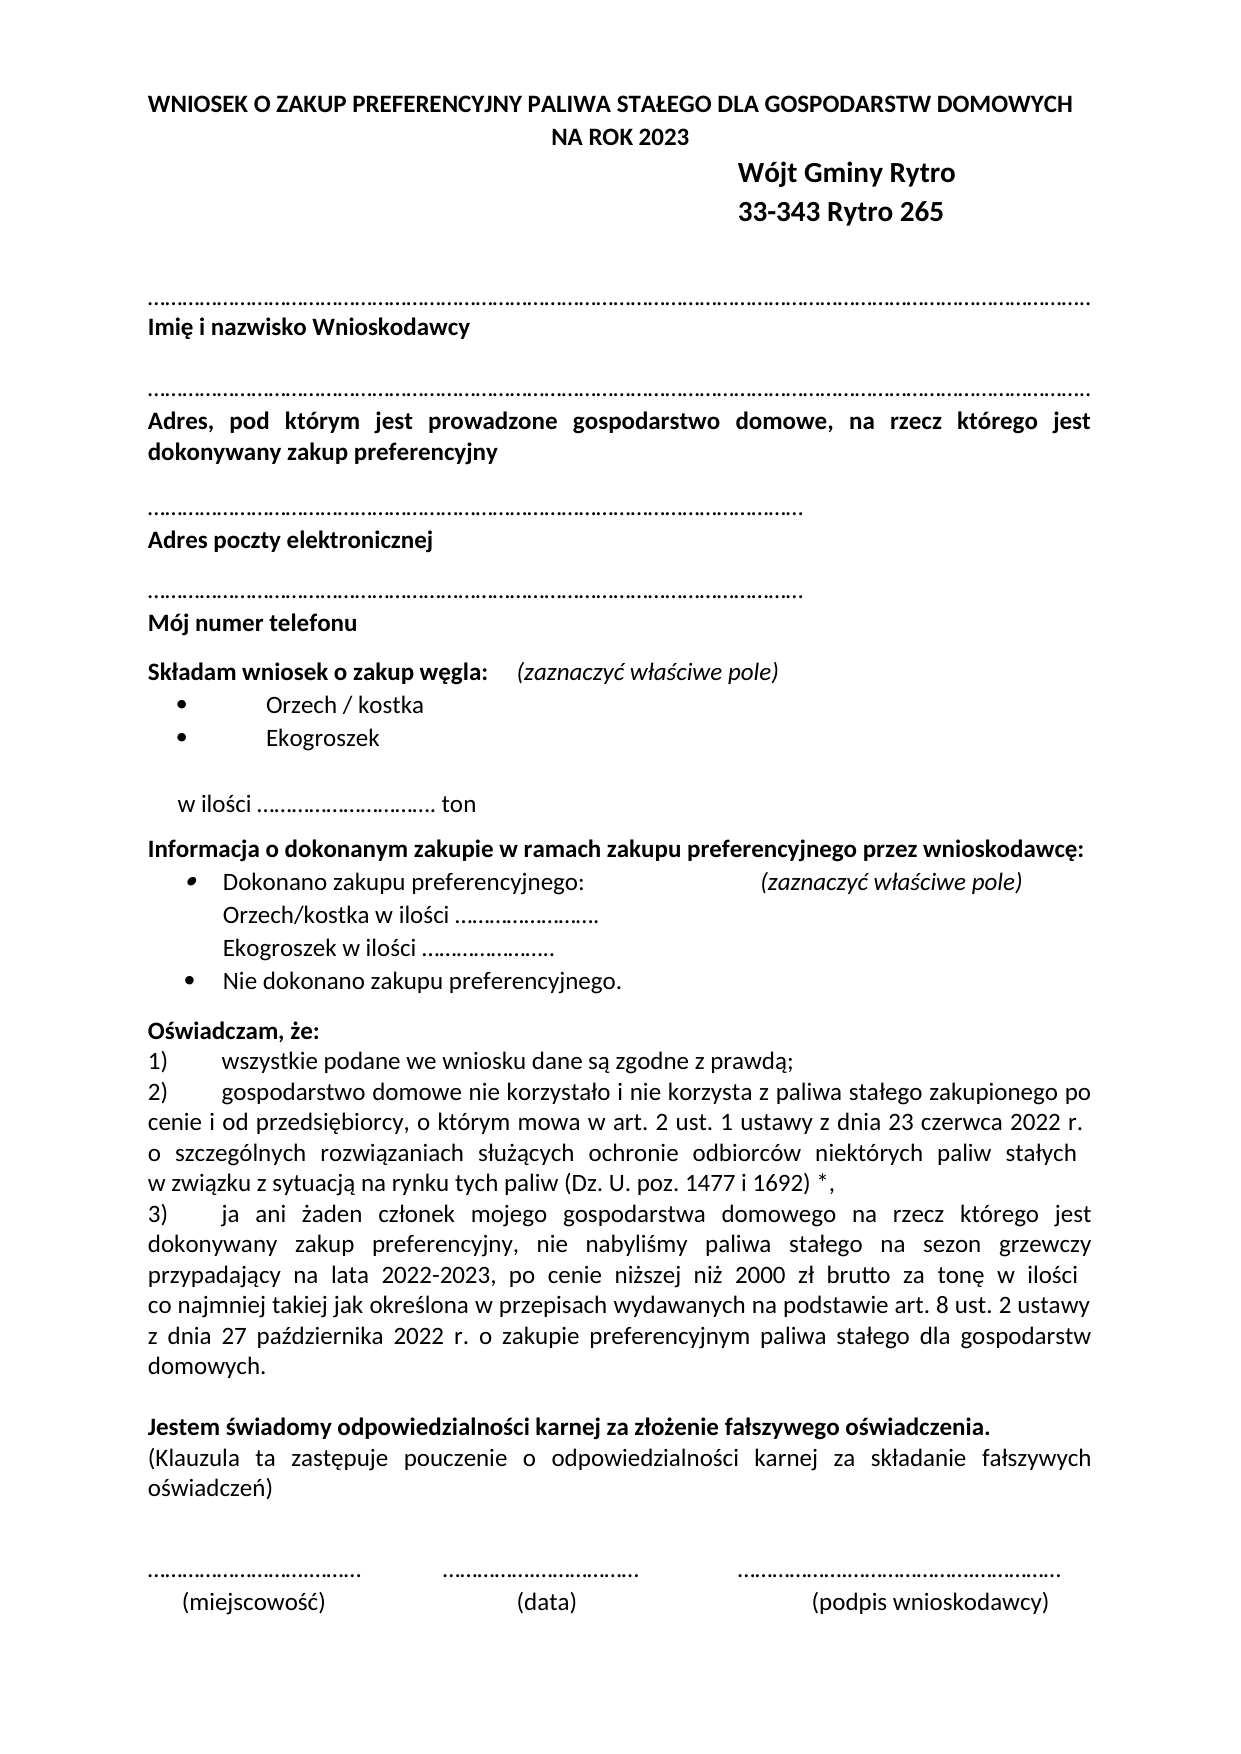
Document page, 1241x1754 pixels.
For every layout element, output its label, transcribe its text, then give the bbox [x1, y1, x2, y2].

text Adres poczty elektronicznej [148, 524, 1092, 555]
text w ilości …………………………. ton [177, 788, 1092, 819]
text Oświadczam, że: [148, 1015, 1092, 1045]
list Ekogroszek [177, 722, 1092, 753]
text …………………………………………………………………………………………………… [148, 491, 1092, 522]
text (miejscowość) (data) (podpis wnioskodawcy) [148, 1586, 1092, 1616]
list Dokonano zakupu preferencyjnego: (zaznaczyć właściwe pole) [185, 866, 1092, 897]
list Orzech/kostka w ilości ……………………. [223, 899, 1092, 930]
text Składam wniosek o zakup węgla: (zaznaczyć właściwe pole) [148, 656, 1092, 687]
text WNIOSEK O ZAKUP PREFERENCYJNY PALIWA STAŁEGO DLA GOSPODARSTW DOMOWYCH [148, 89, 1092, 119]
text ……………………….……… …………….……………… ……………….………………….…………… [148, 1553, 1092, 1583]
text 2) gospodarstwo domowe nie korzystało i nie korzysta z paliwa stałego zakupionego po cenie i od przedsiębiorcy, o którym mowa w art. 2 ust. 1 ustawy z dnia 23 czerwca 2022 r. o szczególnych rozwiązaniach służących ochronie odbiorców niektórych paliw stałych w związku z sytuacją na rynku tych paliw (Dz. U. poz. 1477 i 1692) *, [148, 1076, 1092, 1198]
text Wójt Gminy Rytro [679, 154, 1092, 190]
text 33-343 Rytro 265 [679, 193, 1092, 228]
text NA ROK 2023 [148, 122, 1092, 152]
text Jestem świadomy odpowiedzialności karnej za złożenie fałszywego oświadczenia. [148, 1412, 1092, 1442]
text (Klauzula ta zastępuje pouczenie o odpowiedzialności karnej za składanie fałszywych oświadczeń) [148, 1442, 1092, 1503]
text ……………………………………………………………………………………………………………………………………………….. [148, 281, 1092, 311]
text ……………………………………………………………………………………………………………………………………………….. [148, 372, 1092, 403]
text 3) ja ani żaden członek mojego gospodarstwa domowego na rzecz którego jest dokonywany zakup preferencyjny, nie nabyliśmy paliwa stałego na sezon grzewczy przypadający na lata 2022-2023, po cenie niższej niż 2000 zł brutto za tonę w ilości co najmniej takiej jak określona w przepisach wydawanych na podstawie art. 8 ust. 2 ustawy z dnia 27 października 2022 r. o zakupie preferencyjnym paliwa stałego dla gospodarstw domowych. [148, 1198, 1092, 1381]
text 1) wszystkie podane we wniosku dane są zgodne z prawdą; [148, 1045, 1092, 1076]
list Orzech / kostka [177, 689, 1092, 720]
list Ekogroszek w ilości ………………….. [223, 932, 1092, 963]
text Imię i nazwisko Wnioskodawcy [148, 311, 1092, 342]
text Adres, pod którym jest prowadzone gospodarstwo domowe, na rzecz którego jest dokonywany zakup preferencyjny [148, 405, 1092, 466]
text …………………………………………………………………………………………………… [148, 574, 1092, 604]
list Nie dokonano zakupu preferencyjnego. [185, 965, 1092, 996]
text Informacja o dokonanym zakupie w ramach zakupu preferencyjnego przez wnioskodawcę: [148, 833, 1092, 864]
text Mój numer telefonu [148, 607, 1092, 637]
